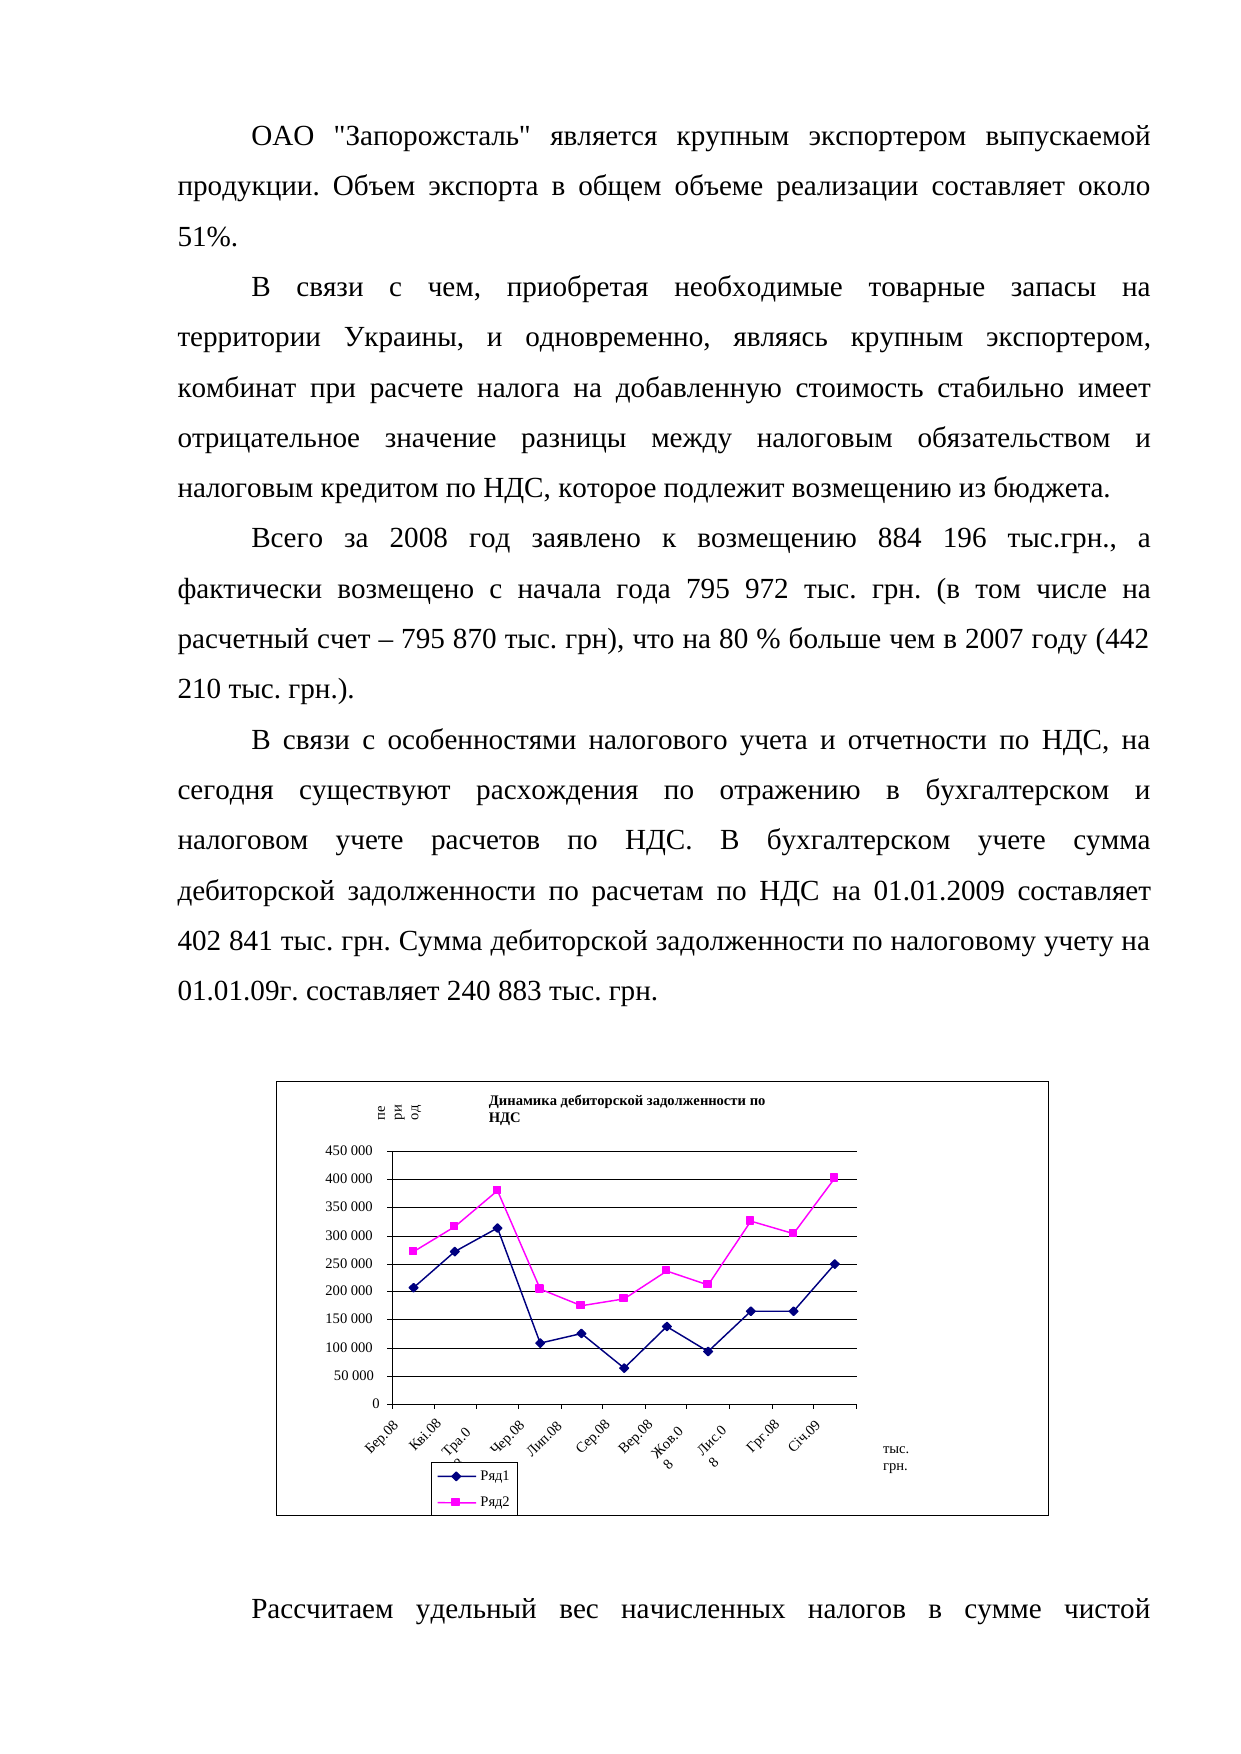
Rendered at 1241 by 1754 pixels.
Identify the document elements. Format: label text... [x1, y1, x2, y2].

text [177, 1591, 1152, 1625]
text В связи с особенностями налогового учета и отчетности по НДС, на сегодня существуют расхождения по отражению в бухгалтерском и налоговом учете расчетов по НДС. В бухгалтерском учете сумма дебиторской задолженности по расчетам по НДС на 01.01.2009 составляет 402 841 тыс. грн. Сумма дебиторской задолженности по налоговому учету на 01.01.09г. составляет 240 883 тыс. грн. [177, 722, 1152, 1007]
text В связи с чем, приобретая необходимые товарные запасы на территории Украины, и одновременно, являясь крупным экспортером, комбинат при расчете налога на добавленную стоимость стабильно имеет отрицательное значение разницы между налоговым обязательством и налоговым кредитом по НДС, которое подлежит возмещению из бюджета. [177, 269, 1152, 504]
text ОАО "Запорожсталь" является крупным экспортером выпускаемой продукции. Объем экспорта в общем объеме реализации составляет около 51%. [177, 118, 1152, 252]
text Всего за 2008 год заявлено к возмещению 884 196 тыс.грн., а фактически возмещено с начала года 795 972 тыс. грн. (в том числе на расчетный счет – 795 870 тыс. грн), что на 80 % больше чем в 2007 году (442 210 тыс. грн.). [177, 521, 1152, 705]
